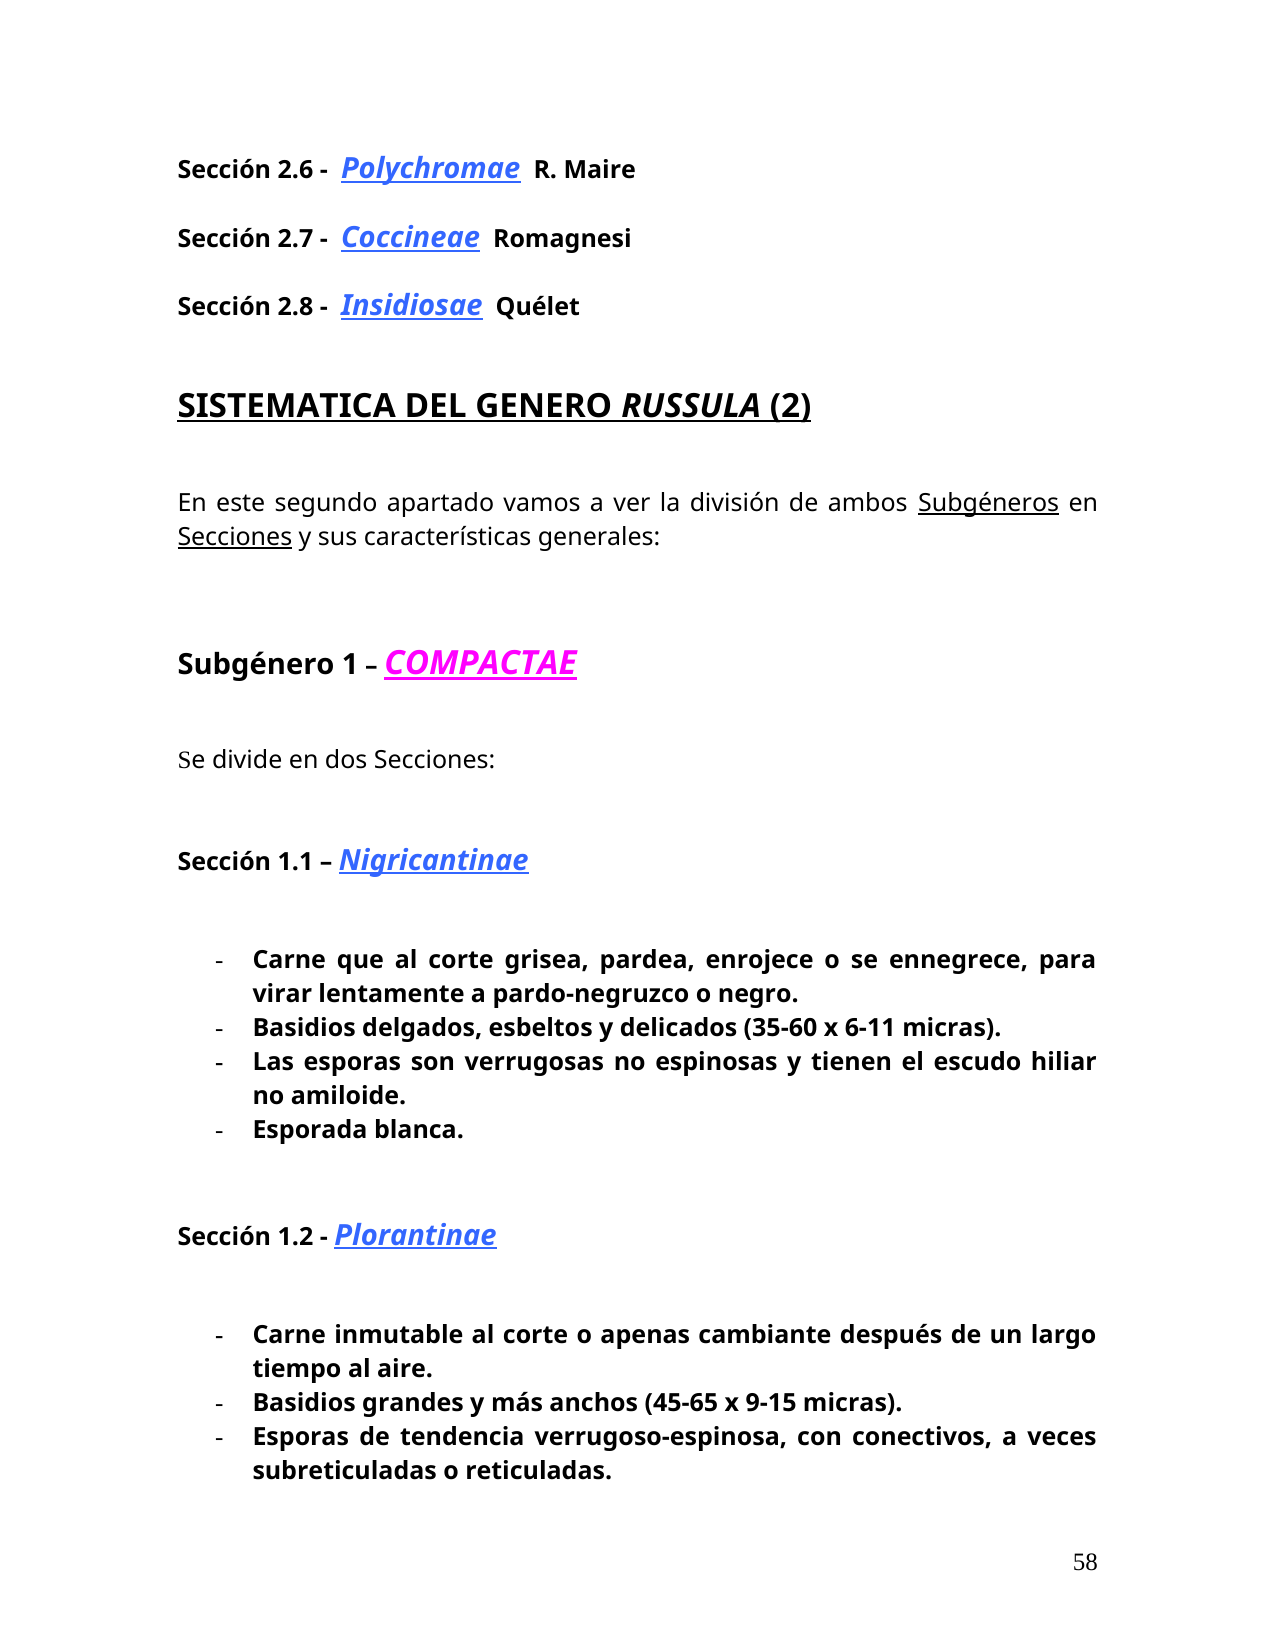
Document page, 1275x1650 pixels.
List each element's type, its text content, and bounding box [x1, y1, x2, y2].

subtitle Carne que al corte grisea, pardea, enrojece o se ennegrece, para virar lentamente a pardo-negruzco o negro. [215, 941, 1098, 1009]
list Basidios grandes y más anchos (45-65 x 9-15 micras). [215, 1384, 1098, 1418]
list Basidios delgados, esbeltos y delicados (35-60 x 6-11 micras). [215, 1009, 1098, 1043]
subtitle Sección 1.2 - Plorantinae [177, 1214, 1098, 1253]
list Carne inmutable al corte o apenas cambiante después de un largo tiempo al aire. [215, 1316, 1098, 1384]
subtitle Sección 2.6 - Polychromae R. Maire [177, 148, 1098, 187]
subtitle Sección 1.1 – Nigricantinae [177, 839, 1098, 878]
list Esporas de tendencia verrugoso-espinosa, con conectivos, a veces subreticuladas o reticuladas. [215, 1418, 1098, 1487]
subtitle Subgénero 1 – COMPACTAE [177, 639, 1098, 684]
list Esporada blanca. [215, 1112, 1098, 1146]
list Las esporas son verrugosas no espinosas y tienen el escudo hiliar no amiloide. [215, 1043, 1098, 1112]
subtitle Sección 2.8 - Insidiosae Quélet [177, 284, 1098, 324]
subtitle En este segundo apartado vamos a ver la división de ambos Subgéneros en Secciones y sus características generales: [177, 484, 1098, 553]
text Se divide en dos Secciones: [177, 742, 1098, 776]
subtitle SISTEMATICA DEL GENERO RUSSULA (2) [177, 382, 1098, 427]
subtitle Sección 2.7 - Coccineae Romagnesi [177, 216, 1098, 256]
